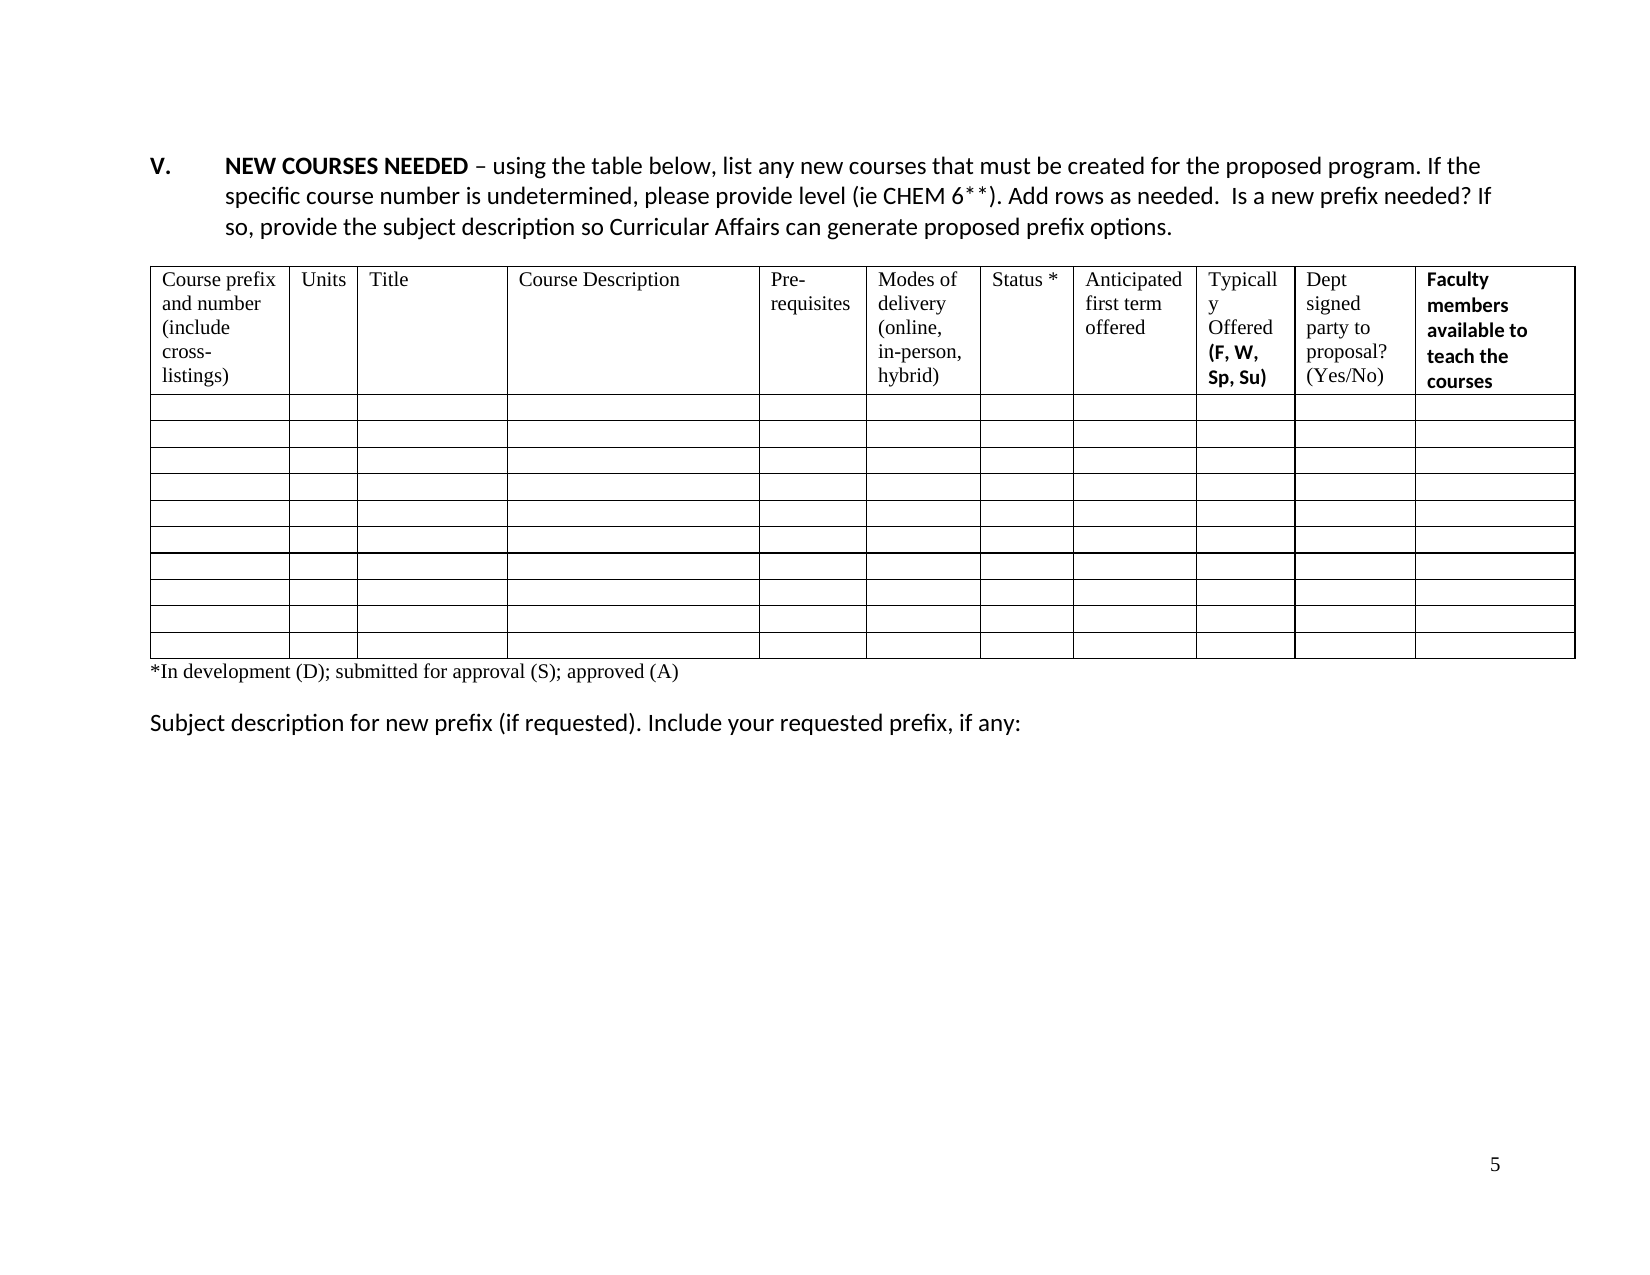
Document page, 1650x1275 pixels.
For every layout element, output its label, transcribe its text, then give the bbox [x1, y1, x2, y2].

table_cell [1197, 421, 1294, 447]
table_cell [290, 501, 357, 526]
table_header [151, 267, 289, 394]
table_cell [1296, 606, 1415, 632]
table_cell [1296, 474, 1415, 499]
table_cell [1197, 633, 1294, 658]
table_cell [867, 474, 980, 499]
table_cell [1074, 474, 1196, 499]
table_cell [508, 580, 759, 605]
table_cell [1296, 501, 1415, 526]
table_cell [867, 606, 980, 632]
table_cell [1296, 448, 1415, 473]
table_cell [1197, 606, 1294, 632]
table_cell [1074, 395, 1196, 420]
table_cell [981, 501, 1073, 526]
table_cell [508, 421, 759, 447]
table_cell [760, 606, 866, 632]
table_header [981, 267, 1073, 394]
table_cell [1074, 580, 1196, 605]
table_cell [151, 633, 289, 658]
table_cell [358, 527, 507, 552]
table_cell [1074, 421, 1196, 447]
table_cell [151, 474, 289, 499]
table_cell [981, 421, 1073, 447]
table_cell [981, 580, 1073, 605]
table_cell [1296, 527, 1415, 552]
table_cell [358, 606, 507, 632]
table_cell [1416, 554, 1574, 579]
table_cell [1296, 580, 1415, 605]
table_header [358, 267, 507, 394]
table_cell [151, 554, 289, 579]
table_cell [358, 554, 507, 579]
table_cell [290, 421, 357, 447]
table_cell [151, 448, 289, 473]
table_cell [1074, 448, 1196, 473]
table_cell [981, 606, 1073, 632]
table_cell [508, 554, 759, 579]
table_cell [1416, 421, 1574, 447]
table_header [1296, 267, 1415, 394]
table_cell [1074, 501, 1196, 526]
table_cell [508, 474, 759, 499]
table_header [760, 267, 866, 394]
table_cell [867, 527, 980, 552]
table_cell [1416, 395, 1574, 420]
table_cell [1416, 633, 1574, 658]
table_cell [760, 474, 866, 499]
table_cell [981, 448, 1073, 473]
table_cell [760, 448, 866, 473]
table_cell [760, 395, 866, 420]
table_cell [290, 474, 357, 499]
table_cell [867, 421, 980, 447]
table_cell [981, 474, 1073, 499]
table_cell [1074, 554, 1196, 579]
table_cell [760, 633, 866, 658]
table_cell [1074, 606, 1196, 632]
table_cell [760, 501, 866, 526]
table_cell [981, 554, 1073, 579]
table_cell [1074, 633, 1196, 658]
table_cell [290, 580, 357, 605]
table_cell [867, 448, 980, 473]
table_cell [1197, 554, 1294, 579]
table_cell [1197, 580, 1294, 605]
table_cell [358, 395, 507, 420]
table_header [1074, 267, 1196, 394]
table_cell [867, 633, 980, 658]
table_header [508, 267, 759, 394]
table_cell [1416, 606, 1574, 632]
table_header Faculty members available to teach the courses [1416, 267, 1574, 394]
table_cell [760, 527, 866, 552]
table_cell [358, 421, 507, 447]
table_cell [358, 501, 507, 526]
table_cell [508, 606, 759, 632]
table_cell [1197, 501, 1294, 526]
table_cell [290, 606, 357, 632]
table_cell [508, 633, 759, 658]
table_cell [1416, 527, 1574, 552]
table_cell [290, 448, 357, 473]
table_cell [151, 501, 289, 526]
table_cell [358, 448, 507, 473]
table_cell [290, 633, 357, 658]
table_cell [151, 606, 289, 632]
table_header [867, 267, 980, 394]
table_cell [867, 501, 980, 526]
table_cell [1296, 421, 1415, 447]
table_cell [290, 395, 357, 420]
table_cell [1296, 554, 1415, 579]
table_cell [1416, 474, 1574, 499]
table_cell [151, 395, 289, 420]
table_cell [867, 580, 980, 605]
table_cell [358, 580, 507, 605]
table_cell [1197, 527, 1294, 552]
table_cell [151, 580, 289, 605]
table_cell [358, 474, 507, 499]
table_cell [290, 527, 357, 552]
table_cell [867, 554, 980, 579]
table_cell [358, 633, 507, 658]
table_cell [1197, 395, 1294, 420]
table_cell [1197, 448, 1294, 473]
table_cell [760, 421, 866, 447]
table_cell [867, 395, 980, 420]
table_cell [508, 448, 759, 473]
table_cell [1074, 527, 1196, 552]
table_cell [1416, 501, 1574, 526]
table_cell [151, 421, 289, 447]
table_cell [508, 501, 759, 526]
table_cell [760, 554, 866, 579]
table_cell [981, 527, 1073, 552]
table_cell [1197, 474, 1294, 499]
table_cell [1416, 448, 1574, 473]
table_cell [760, 580, 866, 605]
table_cell [981, 633, 1073, 658]
table_cell [1296, 395, 1415, 420]
table_cell [508, 527, 759, 552]
table_cell [1416, 580, 1574, 605]
table_cell [290, 554, 357, 579]
table_cell [508, 395, 759, 420]
table_cell [1296, 633, 1415, 658]
table_cell [981, 395, 1073, 420]
table_cell [151, 527, 289, 552]
